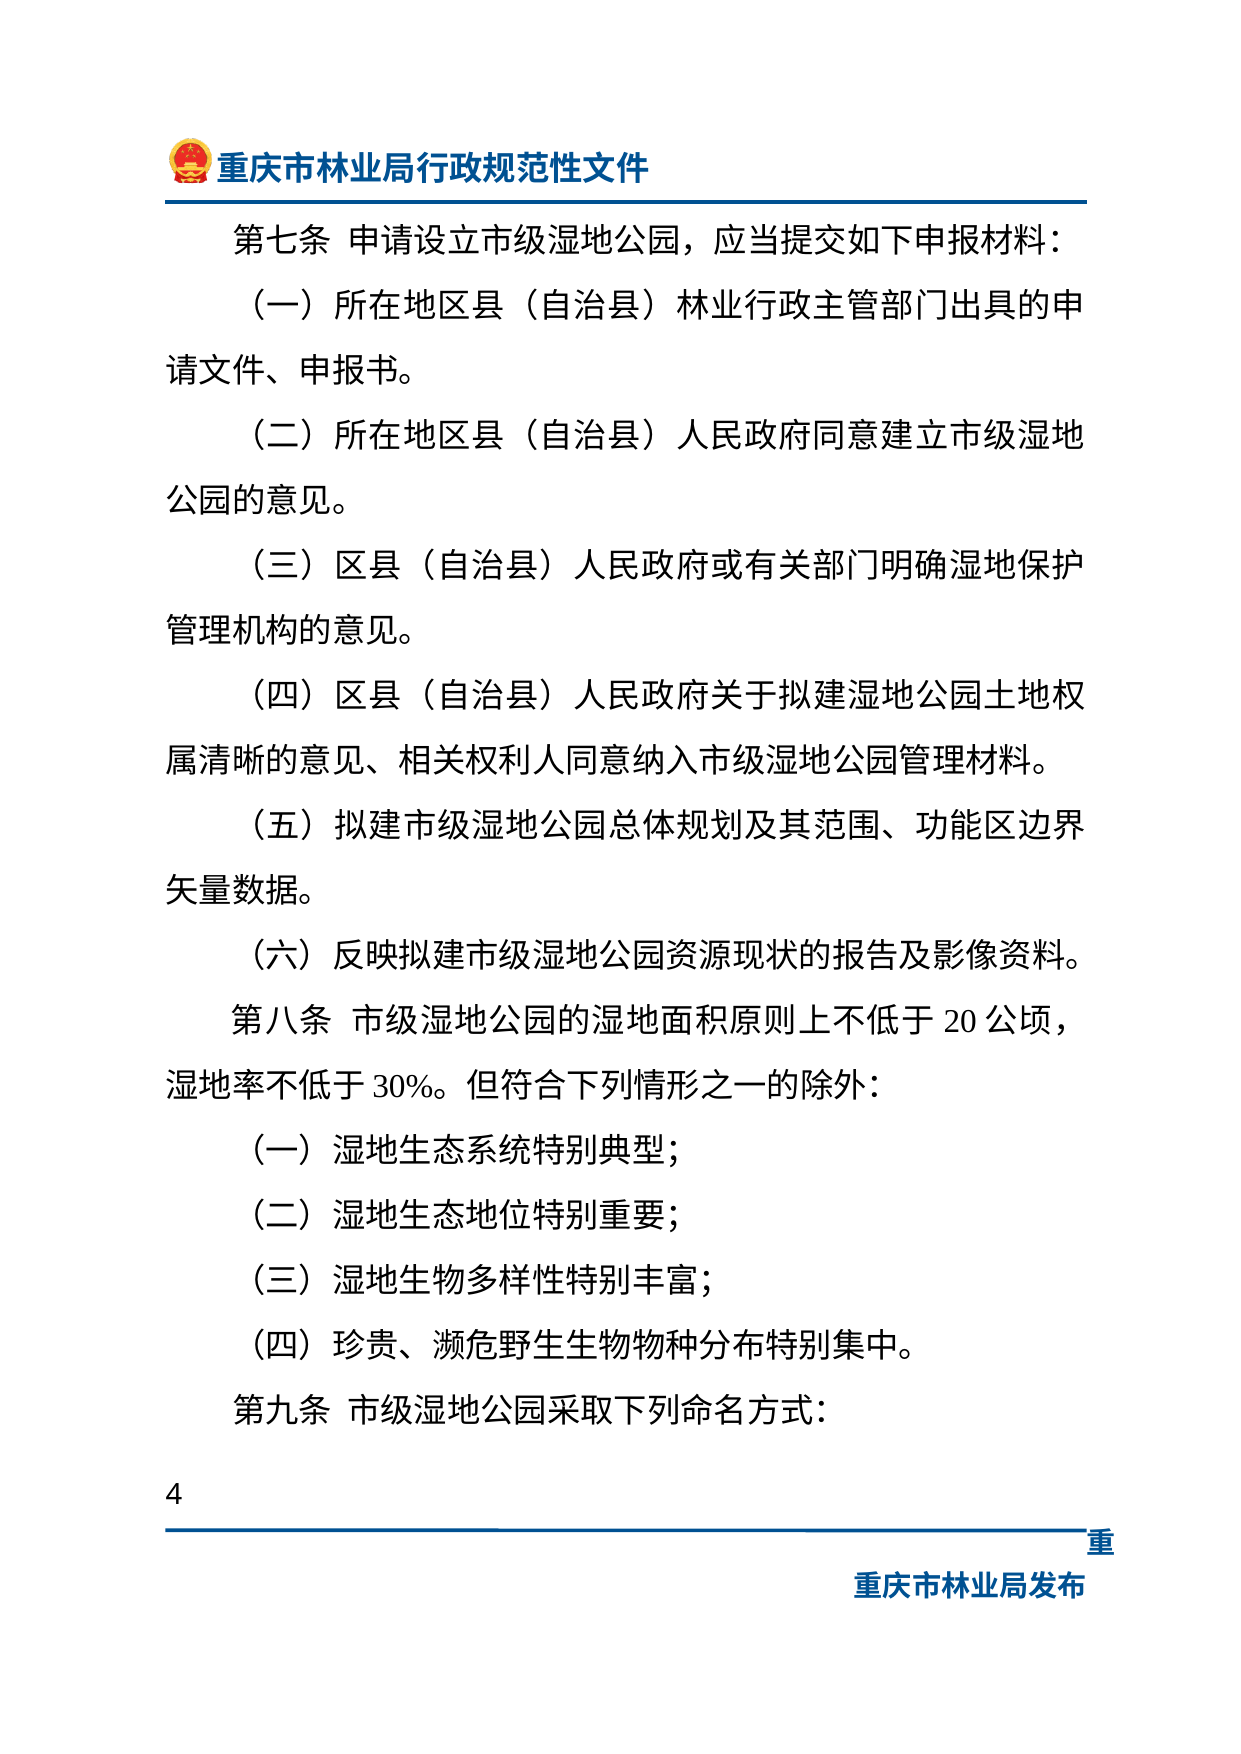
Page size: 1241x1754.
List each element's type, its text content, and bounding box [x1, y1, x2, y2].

text （一）所在地区县（自治县）林业行政主管部门出具的申请文件、申报书。 [165, 270, 1087, 400]
text （四）珍贵、濒危野生生物物种分布特别集中。 [165, 1310, 1087, 1375]
text （五）拟建市级湿地公园总体规划及其范围、功能区边界矢量数据。 [165, 790, 1087, 920]
text 第七条 申请设立市级湿地公园，应当提交如下申报材料： [165, 205, 1087, 270]
text （六）反映拟建市级湿地公园资源现状的报告及影像资料。 [165, 920, 1087, 985]
text （二）所在地区县（自治县）人民政府同意建立市级湿地公园的意见。 [165, 400, 1087, 530]
text 第九条 市级湿地公园采取下列命名方式： [165, 1375, 1087, 1440]
text （一）湿地生态系统特别典型； [165, 1115, 1087, 1180]
text 第八条 市级湿地公园的湿地面积原则上不低于20公顷，湿地率不低于30%。但符合下列情形之一的除外： [165, 985, 1087, 1115]
text （三）湿地生物多样性特别丰富； [165, 1245, 1087, 1310]
picture [165, 136, 216, 187]
text （三）区县（自治县）人民政府或有关部门明确湿地保护管理机构的意见。 [165, 530, 1087, 660]
text （四）区县（自治县）人民政府关于拟建湿地公园土地权属清晰的意见、相关权利人同意纳入市级湿地公园管理材料。 [165, 660, 1087, 790]
text （二）湿地生态地位特别重要； [165, 1180, 1087, 1245]
